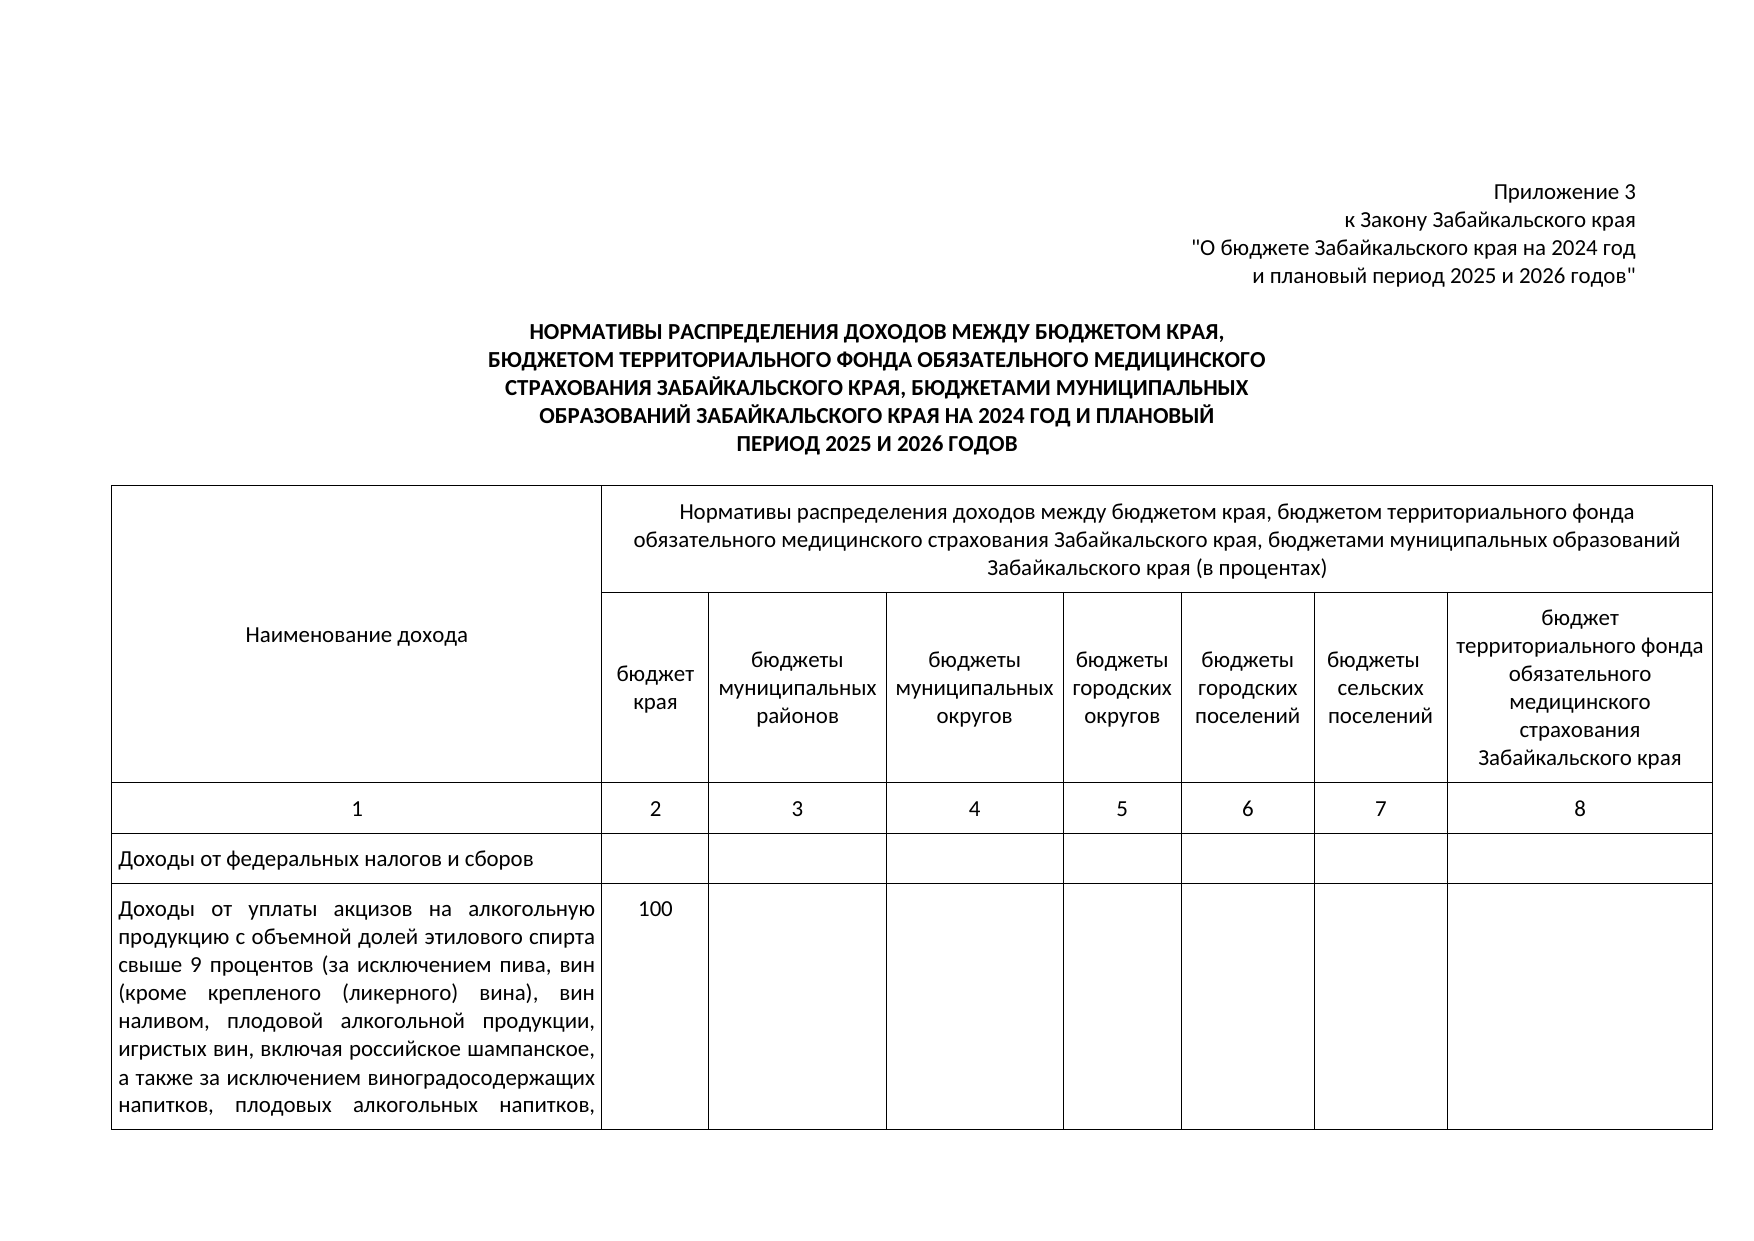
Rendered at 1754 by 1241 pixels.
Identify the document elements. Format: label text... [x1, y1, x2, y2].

title СТРАХОВАНИЯ ЗАБАЙКАЛЬСКОГО КРАЯ, БЮДЖЕТАМИ МУНИЦИПАЛЬНЫХ [118, 373, 1636, 401]
table_cell 3 [709, 783, 886, 832]
table_cell [709, 884, 886, 1129]
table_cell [112, 884, 601, 1129]
table_cell бюджеты муниципальных округов [887, 593, 1063, 782]
table_cell бюджет края [602, 593, 708, 782]
table_cell 5 [1064, 783, 1181, 832]
table_cell [1315, 884, 1447, 1129]
table_header Наименование дохода [112, 486, 601, 782]
table_cell 1 [112, 783, 601, 832]
table_cell 8 [1448, 783, 1712, 832]
table_cell [709, 834, 886, 883]
title ОБРАЗОВАНИЙ ЗАБАЙКАЛЬСКОГО КРАЯ НА 2024 ГОД И ПЛАНОВЫЙ [118, 401, 1636, 429]
text и плановый период 2025 и 2026 годов" [118, 261, 1636, 289]
title ПЕРИОД 2025 И 2026 ГОДОВ [118, 429, 1636, 457]
table_cell бюджет территориального фонда обязательного медицинского страхования Забайкальского края [1448, 593, 1712, 782]
table_cell [1448, 884, 1712, 1129]
table_cell 2 [602, 783, 708, 832]
table_cell [887, 884, 1063, 1129]
table_cell бюджеты городских округов [1064, 593, 1181, 782]
table_cell Доходы от федеральных налогов и сборов [112, 834, 601, 883]
text "О бюджете Забайкальского края на 2024 год [118, 233, 1636, 261]
table_cell бюджеты городских поселений [1182, 593, 1314, 782]
table_cell [1182, 834, 1314, 883]
text к Закону Забайкальского края [118, 205, 1636, 233]
table_cell 4 [887, 783, 1063, 832]
table_cell [1182, 884, 1314, 1129]
title БЮДЖЕТОМ ТЕРРИТОРИАЛЬНОГО ФОНДА ОБЯЗАТЕЛЬНОГО МЕДИЦИНСКОГО [118, 345, 1636, 373]
text Приложение 3 [118, 177, 1636, 205]
table_cell [1315, 834, 1447, 883]
table_cell 100 [602, 884, 708, 1129]
table_cell [1064, 884, 1181, 1129]
table_cell [887, 834, 1063, 883]
table_cell 7 [1315, 783, 1447, 832]
table_cell [1448, 834, 1712, 883]
table_cell бюджеты муниципальных районов [709, 593, 886, 782]
table_cell бюджеты сельских поселений [1315, 593, 1447, 782]
table_cell 6 [1182, 783, 1314, 832]
table_cell [602, 834, 708, 883]
title НОРМАТИВЫ РАСПРЕДЕЛЕНИЯ ДОХОДОВ МЕЖДУ БЮДЖЕТОМ КРАЯ, [118, 317, 1636, 345]
table_header Нормативы распределения доходов между бюджетом края, бюджетом территориального фонда обязательного медицинского страхования Забайкальского края, бюджетами муниципальных образований Забайкальского края (в процентах) [602, 486, 1712, 592]
table_cell [1064, 834, 1181, 883]
